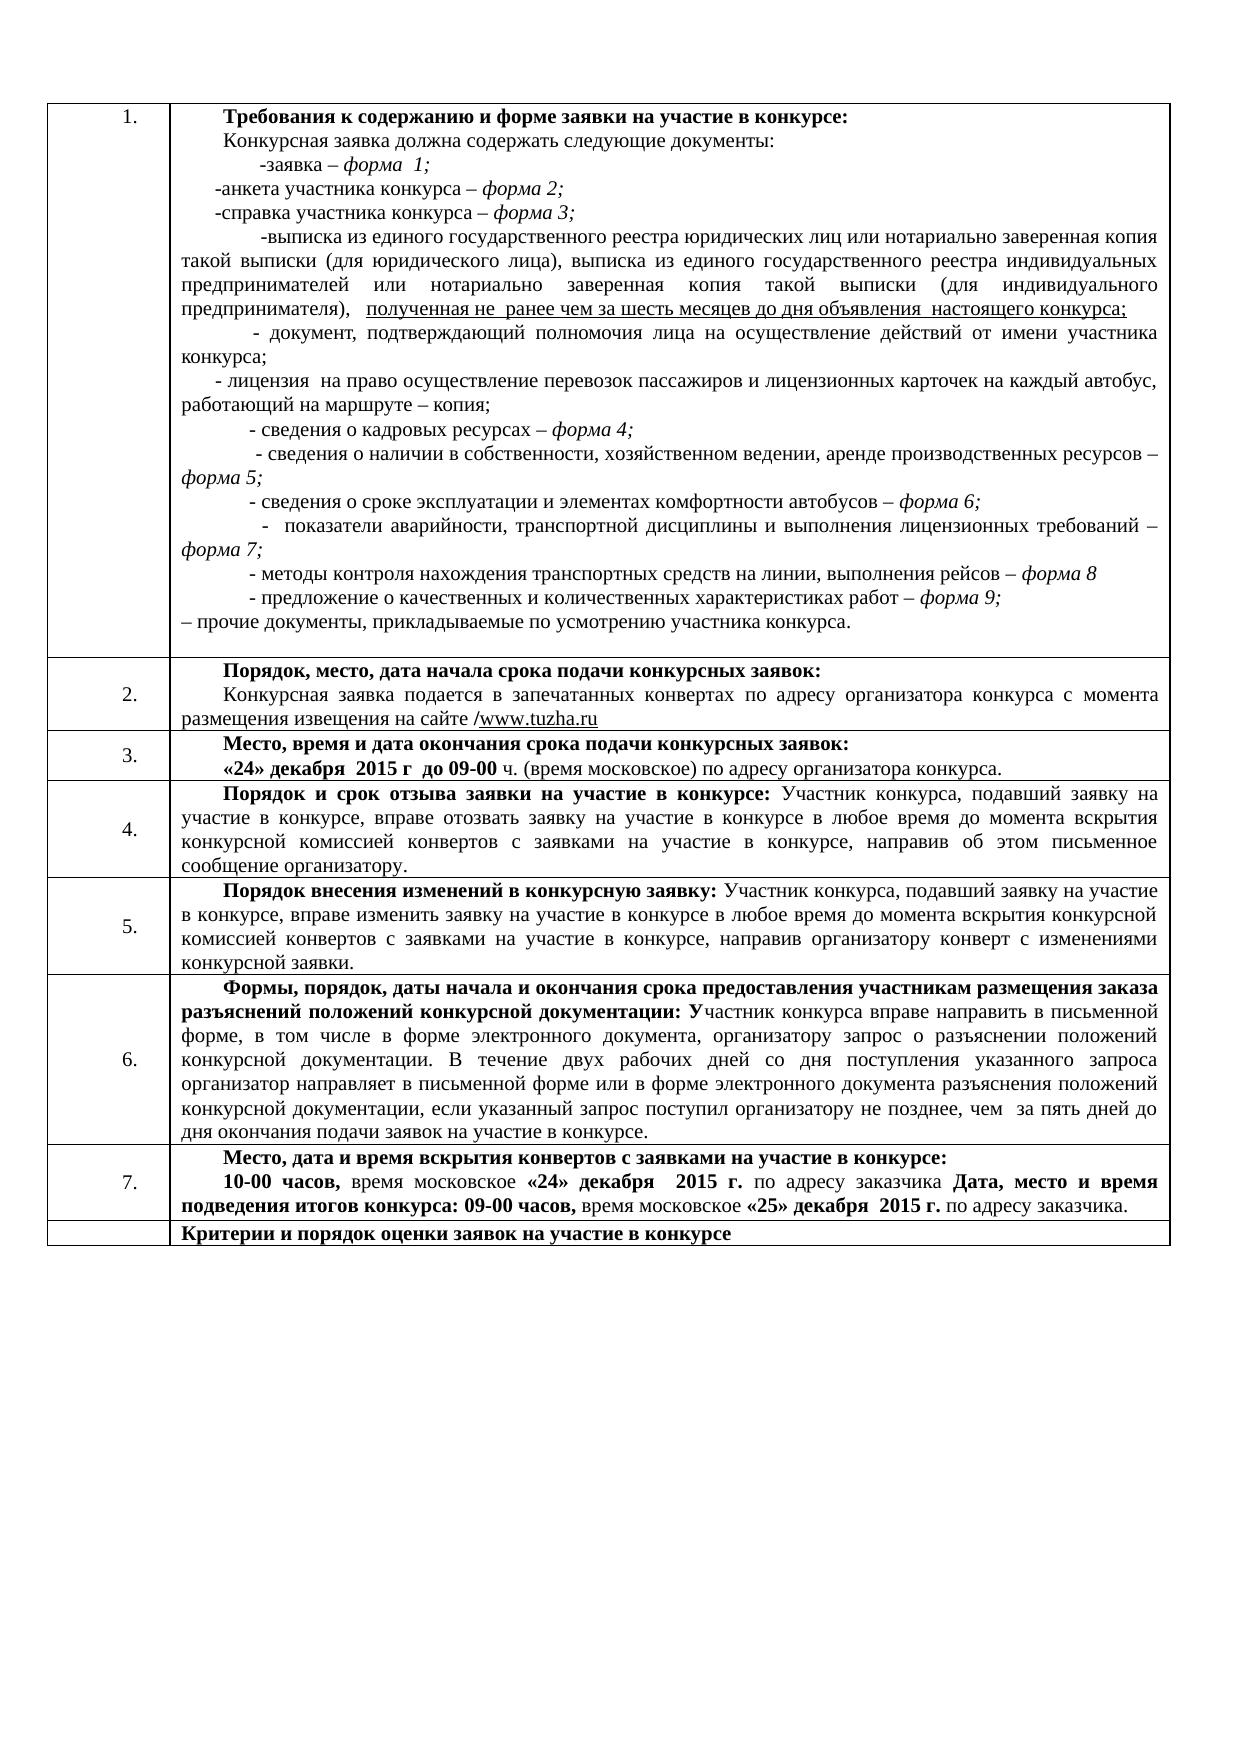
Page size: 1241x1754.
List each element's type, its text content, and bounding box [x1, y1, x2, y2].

table_cell Требования к содержанию и форме заявки на участие в конкурсе: Конкурсная заявка должна содержать следующие документы: -заявка – форма 1; -анкета участника конкурса – форма 2; -справка участника конкурса – форма 3; -выписка из единого государственного реестра юридических лиц или нотариально заверенная копия такой выписки (для юридического лица), выписка из единого государственного реестра индивидуальных предпринимателей или нотариально заверенная копия такой выписки (для индивидуального предпринимателя), полученная не ранее чем за шесть месяцев до дня объявления настоящего конкурса; - документ, подтверждающий полномочия лица на осуществление действий от имени участника конкурса; - лицензия на право осуществление перевозок пассажиров и лицензионных карточек на каждый автобус, работающий на маршруте – копия; - сведения о кадровых ресурсах – форма 4; - сведения о наличии в собственности, хозяйственном ведении, аренде производственных ресурсов – форма 5; - сведения о сроке эксплуатации и элементах комфортности автобусов – форма 6; - показатели аварийности, транспортной дисциплины и выполнения лицензионных требований – форма 7; - методы контроля нахождения транспортных средств на линии, выполнения рейсов – форма 8 - предложение о качественных и количественных характеристиках работ – форма 9; – прочие документы, прикладываемые по усмотрению участника конкурса. [171, 104, 1169, 657]
table_cell Формы, порядок, даты начала и окончания срока предоставления участникам размещения заказа разъяснений положений конкурсной документации: Участник конкурса вправе направить в письменной форме, в том числе в форме электронного документа, организатору запрос о разъяснении положений конкурсной документации. В течение двух рабочих дней со дня поступления указанного запроса организатор направляет в письменной форме или в форме электронного документа разъяснения положений конкурсной документации, если указанный запрос поступил организатору не позднее, чем за пять дней до дня окончания подачи заявок на участие в конкурсе. [171, 975, 1169, 1143]
table_cell [48, 1221, 169, 1244]
table_cell Место, время и дата окончания срока подачи конкурсных заявок: «24» декабря 2015 г до 09-00 ч. (время московское) по адресу организатора конкурса. [171, 731, 1169, 779]
table_cell Порядок и срок отзыва заявки на участие в конкурсе: Участник конкурса, подавший заявку на участие в конкурсе, вправе отозвать заявку на участие в конкурсе в любое время до момента вскрытия конкурсной комиссией конвертов с заявками на участие в конкурсе, направив об этом письменное сообщение организатору. [171, 781, 1169, 877]
table_cell 2. [48, 658, 169, 730]
table_cell 3. [48, 731, 169, 779]
table_cell 6. [48, 975, 169, 1143]
table_cell 7. [48, 1145, 169, 1219]
table_cell 5. [48, 878, 169, 974]
table_cell Критерии и порядок оценки заявок на участие в конкурсе [171, 1221, 1169, 1244]
table_cell Место, дата и время вскрытия конвертов с заявками на участие в конкурсе: 10-00 часов, время московское «24» декабря 2015 г. по адресу заказчика Дата, место и время подведения итогов конкурса: 09-00 часов, время московское «25» декабря 2015 г. по адресу заказчика. [171, 1145, 1169, 1219]
table_cell Порядок, место, дата начала срока подачи конкурсных заявок: Конкурсная заявка подается в запечатанных конвертах по адресу организатора конкурса с момента размещения извещения на сайте /www.tuzha.ru [171, 658, 1169, 730]
table_cell 4. [48, 781, 169, 877]
table_cell 1. [48, 104, 169, 657]
table_cell Порядок внесения изменений в конкурсную заявку: Участник конкурса, подавший заявку на участие в конкурсе, вправе изменить заявку на участие в конкурсе в любое время до момента вскрытия конкурсной комиссией конвертов с заявками на участие в конкурсе, направив организатору конверт с изменениями конкурсной заявки. [171, 878, 1169, 974]
